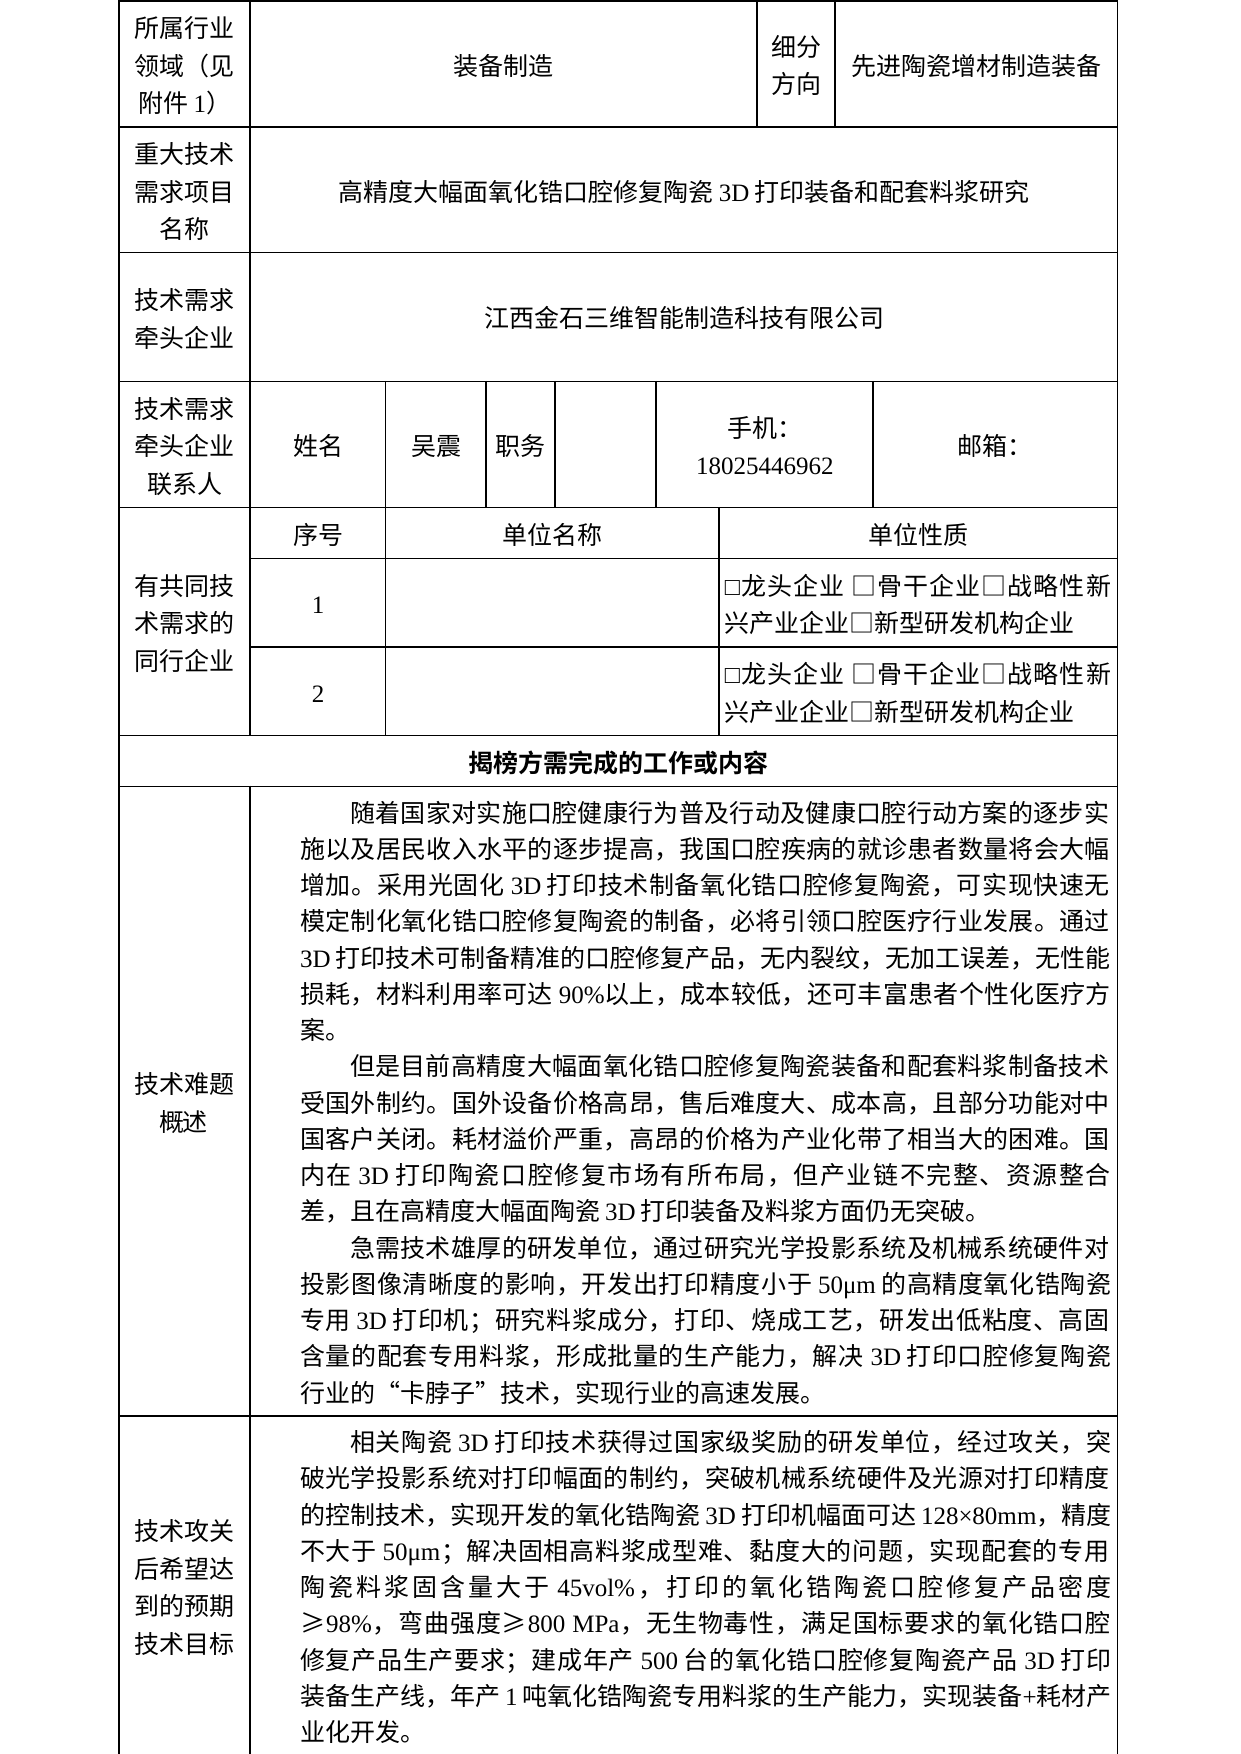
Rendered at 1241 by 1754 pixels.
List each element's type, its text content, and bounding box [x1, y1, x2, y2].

table_cell 随着国家对实施口腔健康行为普及行动及健康口腔行动方案的逐步实施以及居民收入水平的逐步提高，我国口腔疾病的就诊患者数量将会大幅增加。采用光固化3D打印技术制备氧化锆口腔修复陶瓷，可实现快速无模定制化氧化锆口腔修复陶瓷的制备，必将引领口腔医疗行业发展。通过3D打印技术可制备精准的口腔修复产品，无内裂纹，无加工误差，无性能损耗，材料利用率可达90%以上，成本较低，还可丰富患者个性化医疗方案。 但是目前高精度大幅面氧化锆口腔修复陶瓷装备和配套料浆制备技术受国外制约。国外设备价格高昂，售后难度大、成本高，且部分功能对中国客户关闭。耗材溢价严重，高昂的价格为产业化带了相当大的困难。国内在3D打印陶瓷口腔修复市场有所布局，但产业链不完整、资源整合差，且在高精度大幅面陶瓷3D打印装备及料浆方面仍无突破。 急需技术雄厚的研发单位，通过研究光学投影系统及机械系统硬件对投影图像清晰度的影响，开发出打印精度小于50μm的高精度氧化锆陶瓷专用3D打印机；研究料浆成分，打印、烧成工艺，研发出低粘度、高固含量的配套专用料浆，形成批量的生产能力，解决3D打印口腔修复陶瓷行业的“卡脖子”技术，实现行业的高速发展。 [251, 787, 1117, 1415]
table_cell 单位性质 [720, 508, 1117, 558]
table_cell □龙头企业 □骨干企业□战略性新兴产业企业□新型研发机构企业 [720, 648, 1117, 734]
table_cell 职务 [487, 382, 554, 507]
table_cell 技术难题概述 [120, 787, 249, 1415]
table_header 先进陶瓷增材制造装备 [836, 2, 1117, 126]
table_cell 技术需求牵头企业 [120, 253, 249, 381]
table_cell [556, 382, 655, 507]
table_cell 技术需求牵头企业联系人 [120, 382, 249, 507]
table_cell 重大技术需求项目名称 [120, 128, 249, 252]
table_cell 手机：18025446962 [657, 382, 872, 507]
table_cell □龙头企业 □骨干企业□战略性新兴产业企业□新型研发机构企业 [720, 559, 1117, 646]
table_header 细分方向 [758, 2, 834, 126]
table_header 所属行业领域（见附件1） [120, 2, 249, 126]
table_cell 1 [251, 559, 385, 646]
table_cell 吴震 [386, 382, 485, 507]
table_cell 高精度大幅面氧化锆口腔修复陶瓷3D打印装备和配套料浆研究 [251, 128, 1117, 252]
table_cell [386, 648, 718, 734]
table_cell 序号 [251, 508, 385, 558]
table_cell 邮箱： [874, 382, 1117, 507]
table_cell 相关陶瓷3D打印技术获得过国家级奖励的研发单位，经过攻关，突破光学投影系统对打印幅面的制约，突破机械系统硬件及光源对打印精度的控制技术，实现开发的氧化锆陶瓷3D打印机幅面可达128×80mm，精度不大于50μm；解决固相高料浆成型难、黏度大的问题，实现配套的专用陶瓷料浆固含量大于45vol%，打印的氧化锆陶瓷口腔修复产品密度≥98%，弯曲强度≥800 MPa，无生物毒性，满足国标要求的氧化锆口腔修复产品生产要求；建成年产500台的氧化锆口腔修复陶瓷产品3D打印装备生产线，年产1吨氧化锆陶瓷专用料浆的生产能力，实现装备+耗材产业化开发。 [251, 1417, 1117, 1754]
table_cell 有共同技术需求的同行企业 [120, 508, 249, 734]
table_cell [386, 559, 718, 646]
table_cell 揭榜方需完成的工作或内容 [120, 736, 1117, 786]
table_header 装备制造 [251, 2, 756, 126]
table_cell 单位名称 [386, 508, 718, 558]
table_cell 江西金石三维智能制造科技有限公司 [251, 253, 1117, 381]
table_cell 技术攻关后希望达到的预期技术目标 [120, 1417, 249, 1754]
table_cell 姓名 [251, 382, 385, 507]
table_cell 2 [251, 648, 385, 734]
